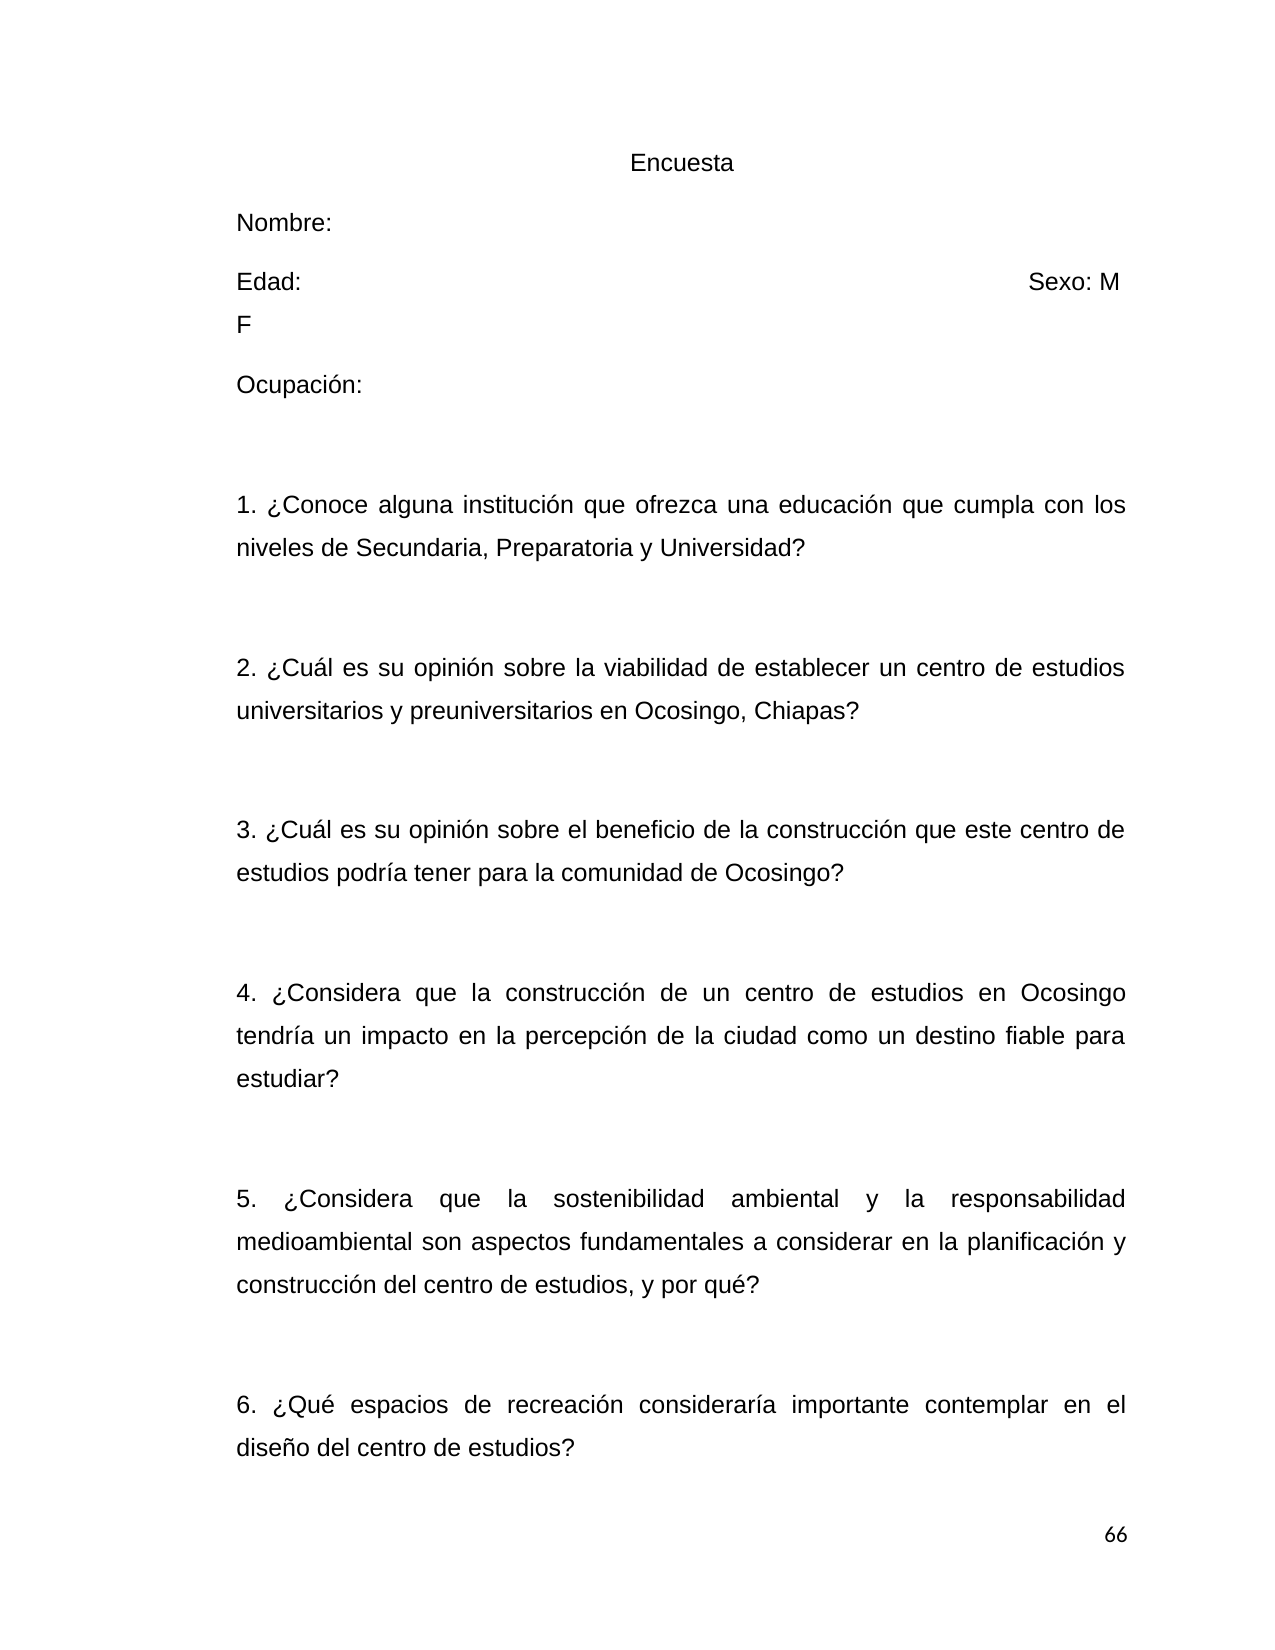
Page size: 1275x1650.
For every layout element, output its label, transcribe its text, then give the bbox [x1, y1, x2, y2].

text Nombre: [236, 207, 1127, 236]
text 6. ¿Qué espacios de recreación consideraría importante contemplar en el diseño del centro de estudios? [236, 1389, 1127, 1461]
text 2. ¿Cuál es su opinión sobre la viabilidad de establecer un centro de estudios universitarios y preuniversitarios en Ocosingo, Chiapas? [236, 652, 1127, 724]
text Edad: Sexo: M F [236, 267, 1127, 339]
text 4. ¿Considera que la construcción de un centro de estudios en Ocosingo tendría un impacto en la percepción de la ciudad como un destino fiable para estudiar? [236, 978, 1127, 1093]
text Encuesta [236, 148, 1127, 176]
text 1. ¿Conoce alguna institución que ofrezca una educación que cumpla con los niveles de Secundaria, Preparatoria y Universidad? [236, 490, 1127, 562]
text 3. ¿Cuál es su opinión sobre el beneficio de la construcción que este centro de estudios podría tener para la comunidad de Ocosingo? [236, 815, 1127, 887]
text Ocupación: [236, 370, 1127, 399]
text 5. ¿Considera que la sostenibilidad ambiental y la responsabilidad medioambiental son aspectos fundamentales a considerar en la planificación y construcción del centro de estudios, y por qué? [236, 1184, 1127, 1299]
